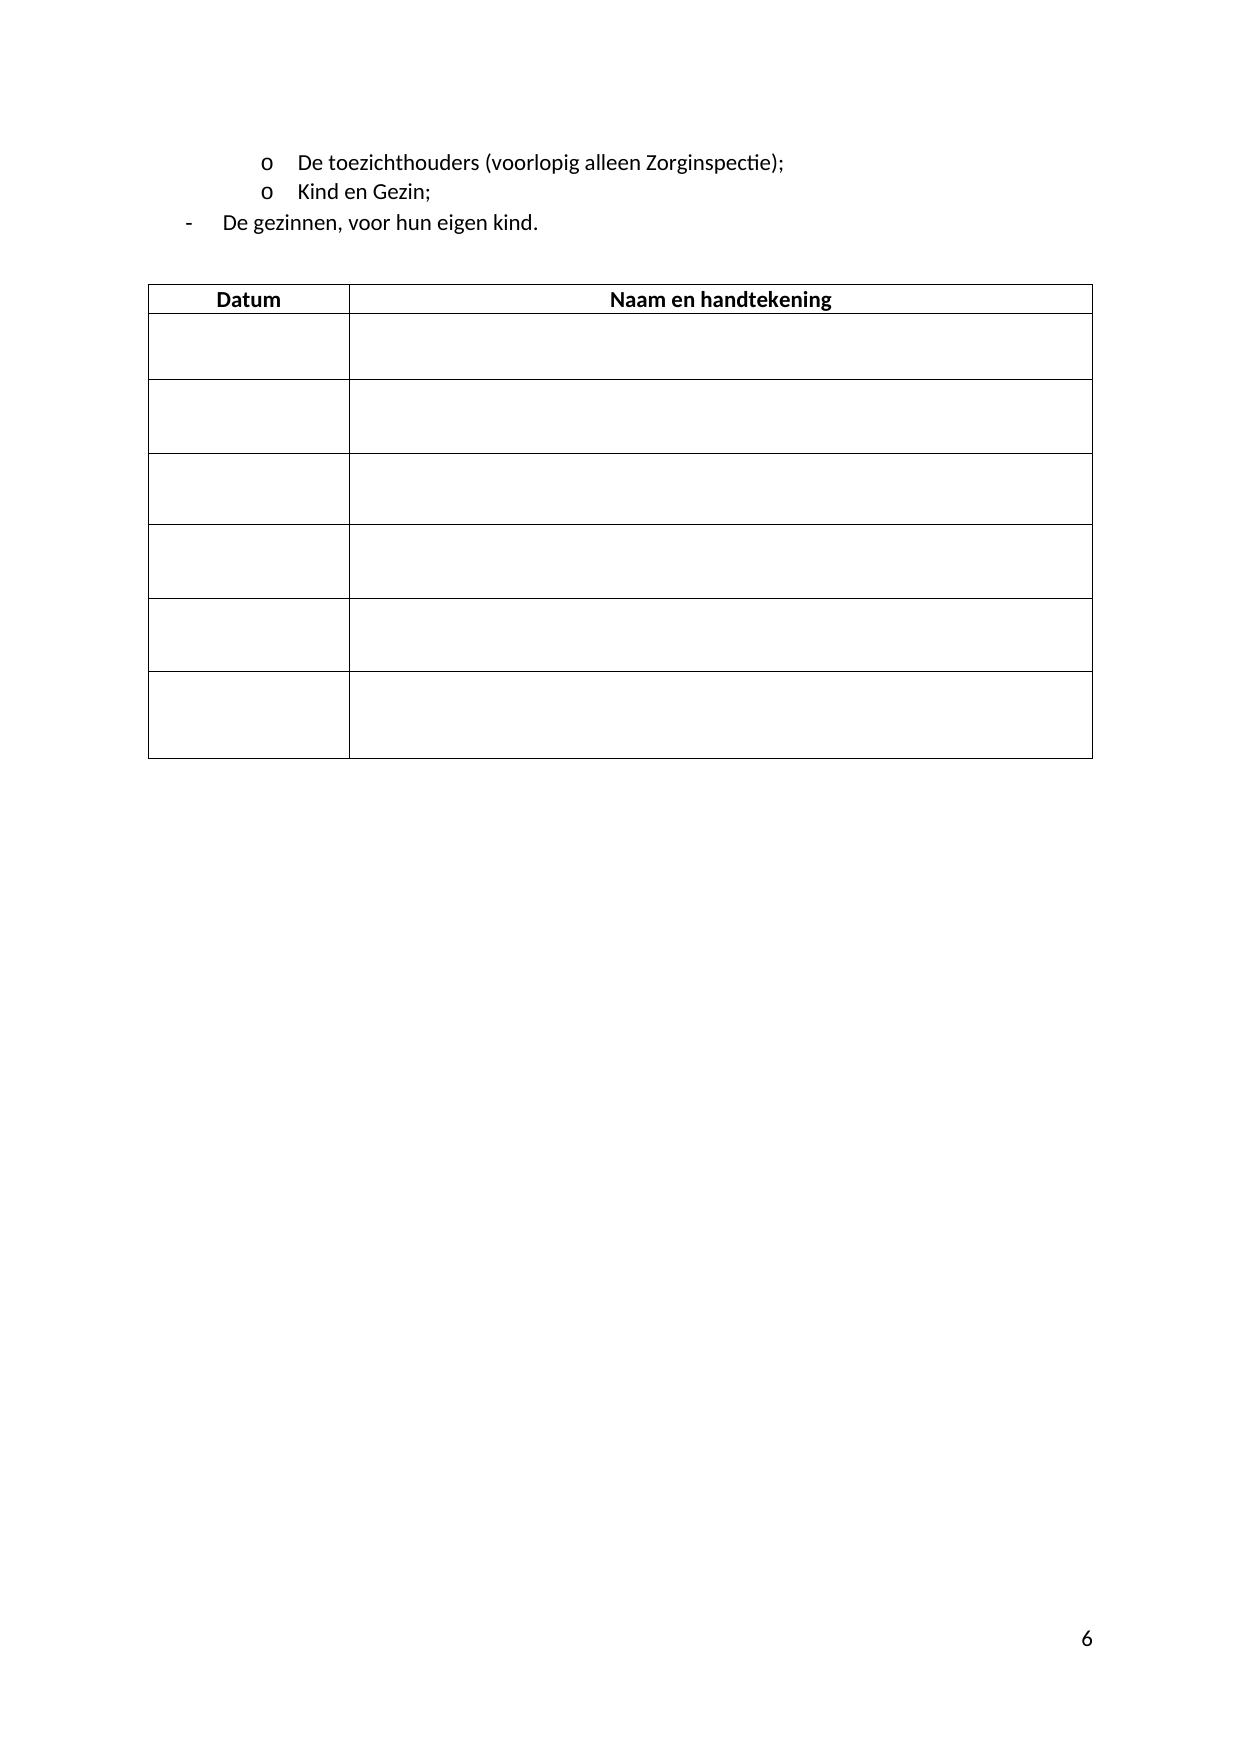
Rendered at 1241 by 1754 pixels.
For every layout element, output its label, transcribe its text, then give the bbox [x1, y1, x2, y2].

table_header Naam en handtekening [350, 285, 1092, 313]
table_cell [350, 525, 1092, 598]
table_cell [149, 380, 349, 453]
table_header Datum [149, 285, 349, 313]
table_cell [149, 599, 349, 671]
list De toezichthouders (voorlopig alleen Zorginspectie); [260, 148, 1093, 177]
list Kind en Gezin; [260, 177, 1093, 206]
table_cell [149, 454, 349, 524]
table_cell [350, 380, 1092, 453]
list De gezinnen, voor hun eigen kind. [185, 206, 1093, 237]
table_cell [350, 672, 1092, 758]
table_cell [149, 525, 349, 598]
table_cell [149, 314, 349, 379]
table_cell [350, 314, 1092, 379]
table_cell [149, 672, 349, 758]
table_cell [350, 454, 1092, 524]
table_cell [350, 599, 1092, 671]
